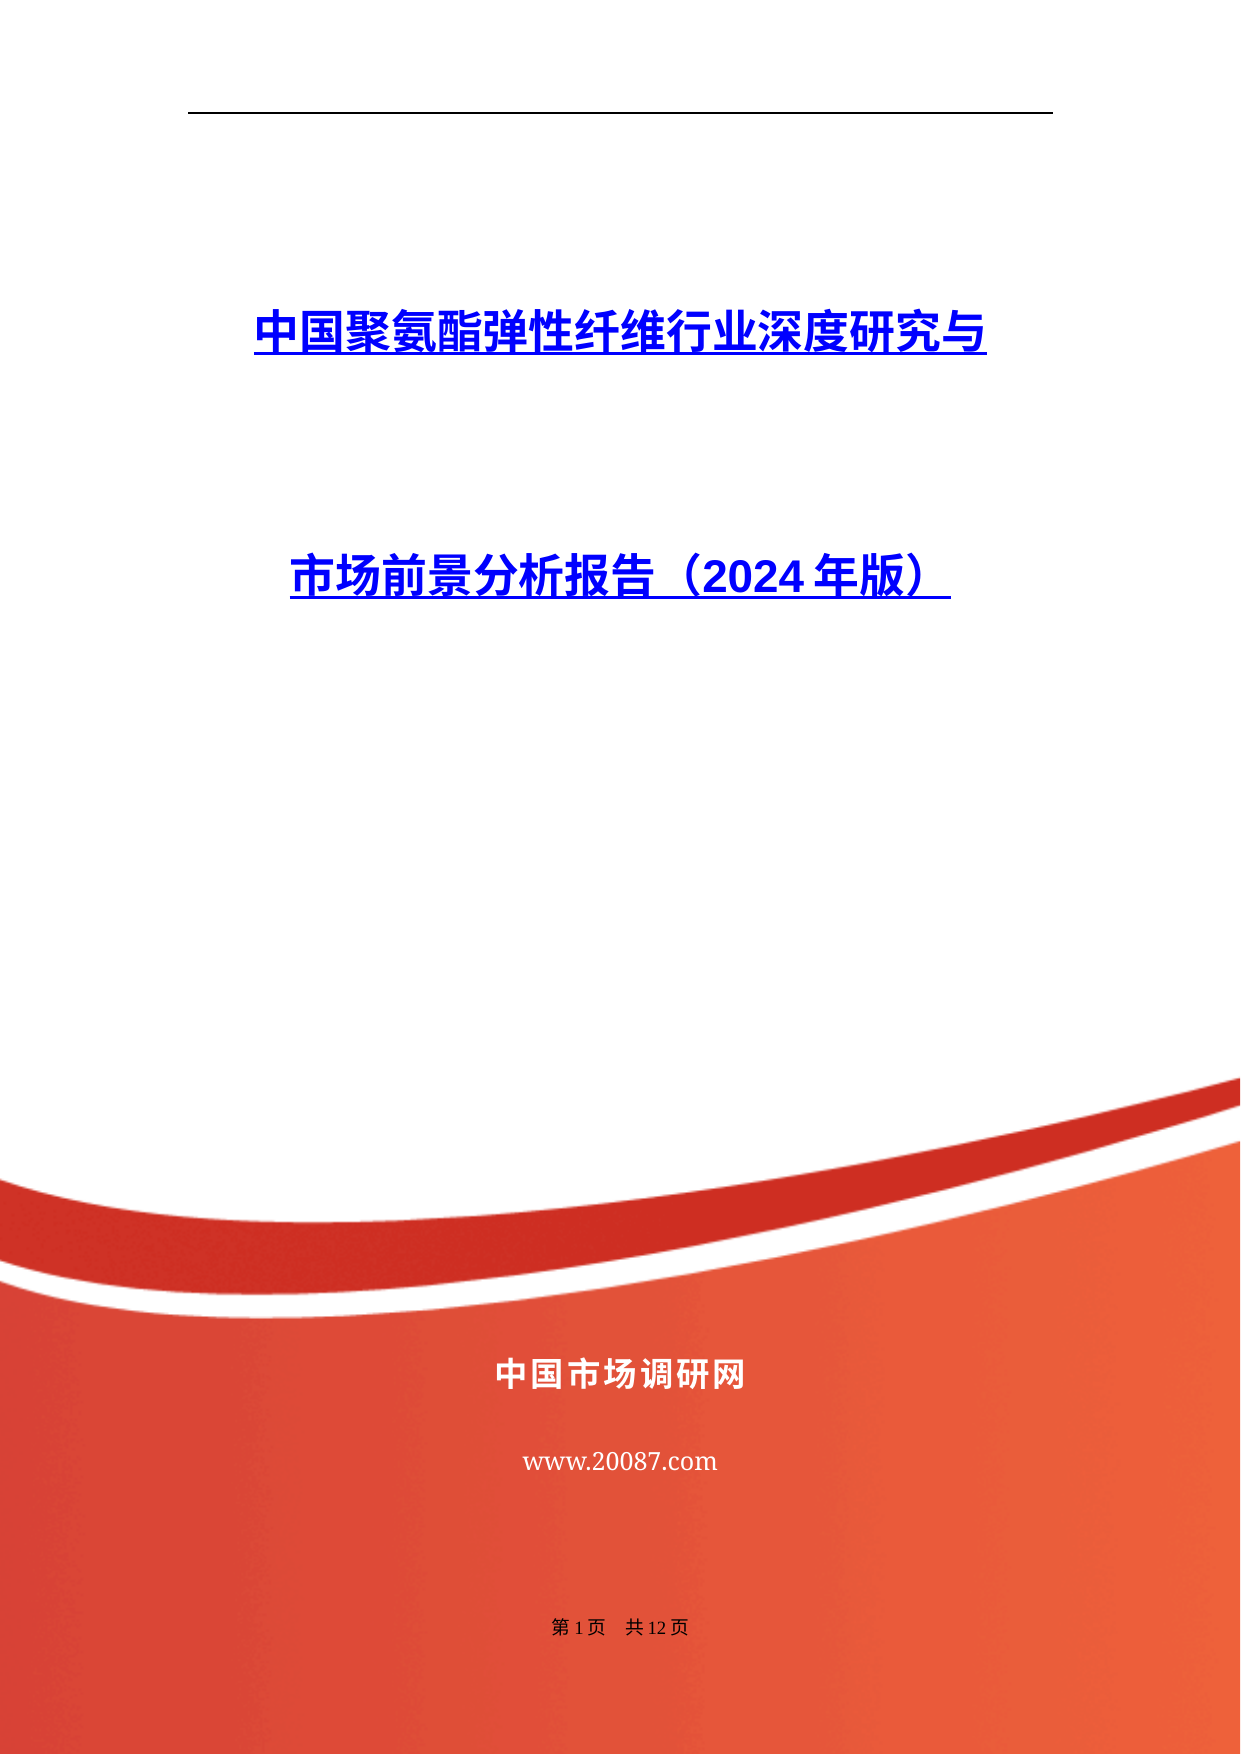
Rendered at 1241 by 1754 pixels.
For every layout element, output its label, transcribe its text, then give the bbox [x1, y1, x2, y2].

text www.20087.com [187, 1428, 1053, 1493]
table_header 中国聚氨酯弹性纤维行业深度研究与市场前景分析报告（2024年版） [188, 207, 1053, 773]
subtitle 中国市场调研网 [187, 1339, 1053, 1404]
picture [0, 1006, 1241, 1754]
